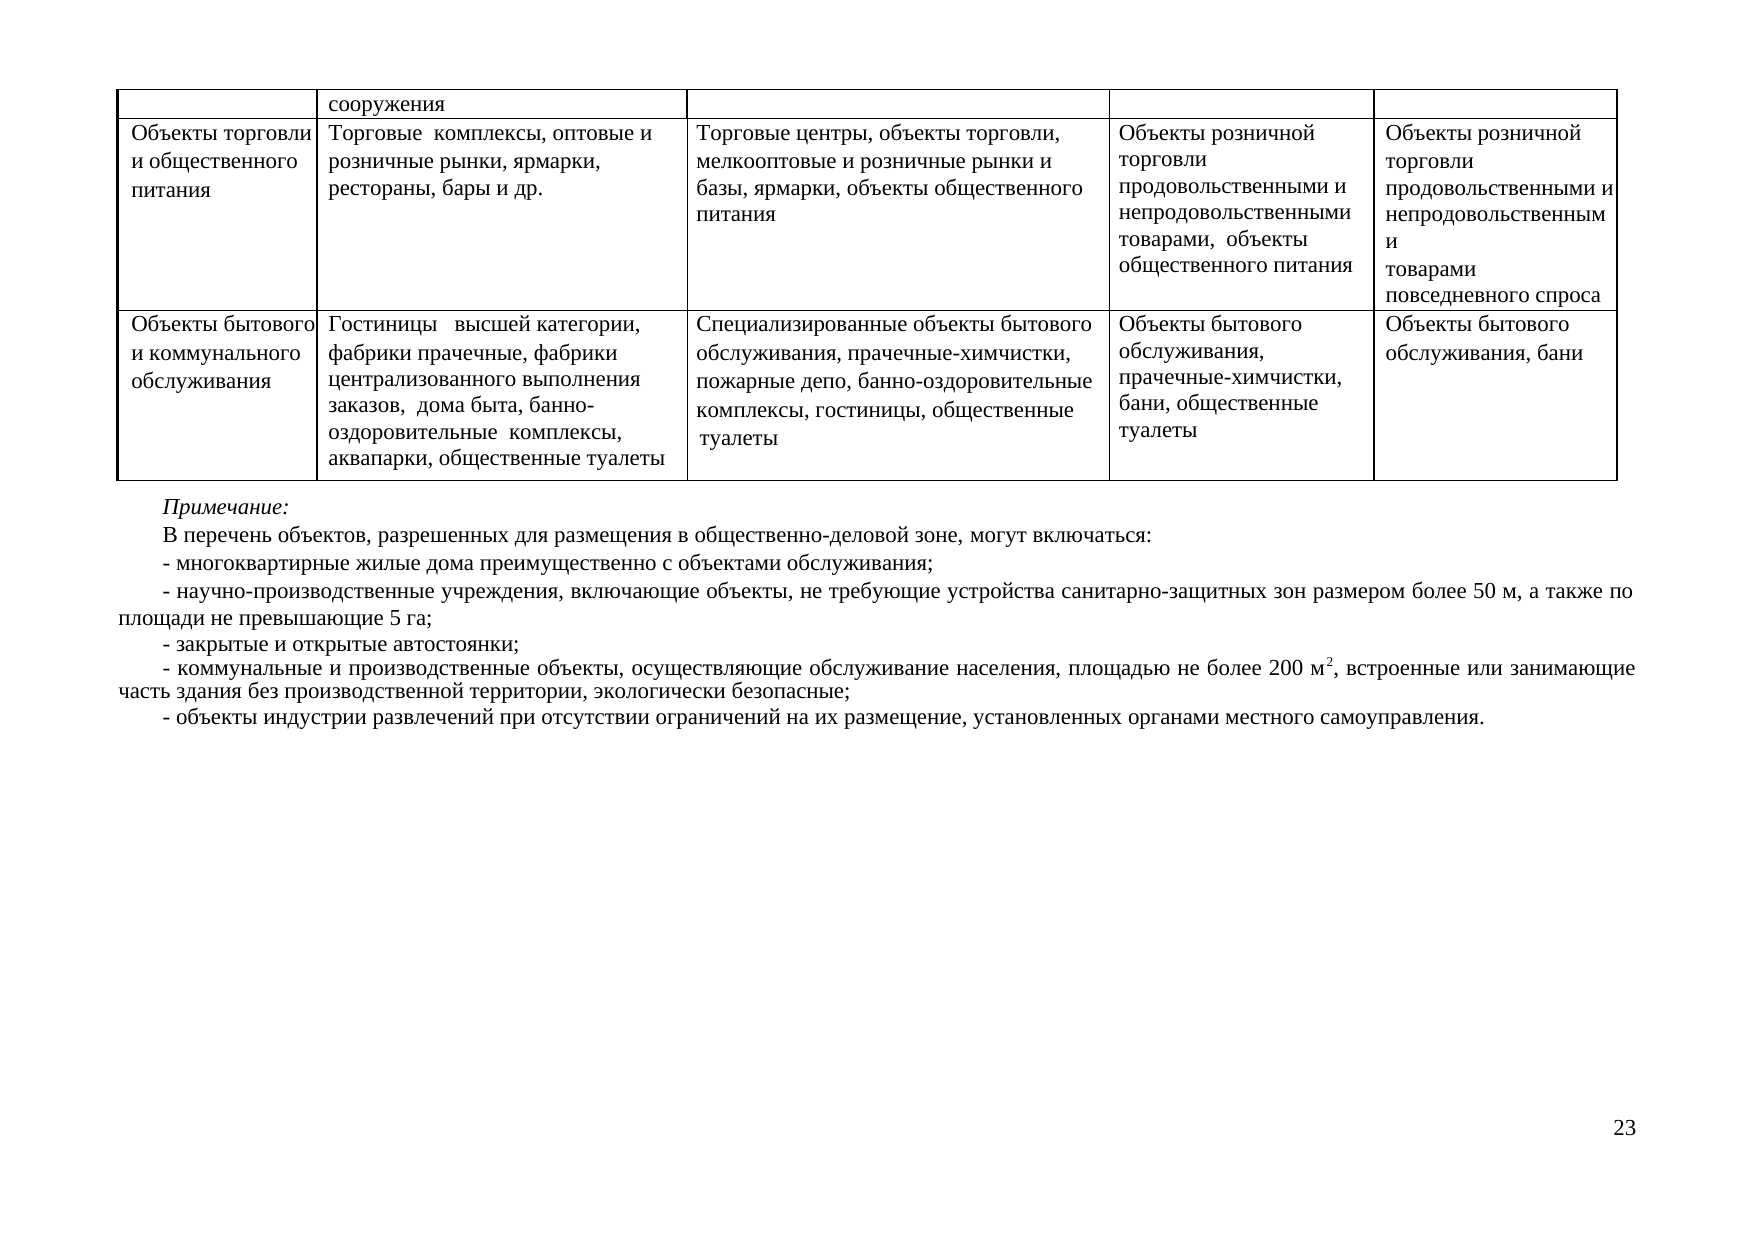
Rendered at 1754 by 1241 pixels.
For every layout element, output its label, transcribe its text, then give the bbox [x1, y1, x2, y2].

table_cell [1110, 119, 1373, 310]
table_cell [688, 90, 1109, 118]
text - объекты индустрии развлечений при отсутствии ограничений на их размещение, установленных органами местного самоуправления. [118, 704, 1636, 729]
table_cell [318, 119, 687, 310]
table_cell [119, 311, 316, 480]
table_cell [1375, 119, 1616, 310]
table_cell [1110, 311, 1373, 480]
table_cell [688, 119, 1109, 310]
text - многоквартирные жилые дома преимущественно с объектами обслуживания; [118, 549, 1361, 575]
text - коммунальные и производственные объекты, осуществляющие обслуживание населения, площадью не более 200 м2, встроенные или занимающие часть здания без производственной территории, экологически безопасные; [118, 657, 1636, 703]
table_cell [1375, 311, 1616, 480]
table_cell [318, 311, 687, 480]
text - закрытые и открытые автостоянки; [118, 630, 1636, 656]
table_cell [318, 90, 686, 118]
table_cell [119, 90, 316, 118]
text - научно-производственные учреждения, включающие объекты, не требующие устройства санитарно-защитных зон размером более 50 м, а также по площади не превышающие 5 га; [118, 577, 1636, 630]
text В перечень объектов, разрешенных для размещения в общественно-деловой зоне, могут включаться: [118, 521, 1361, 547]
text Примечание: [118, 493, 1361, 519]
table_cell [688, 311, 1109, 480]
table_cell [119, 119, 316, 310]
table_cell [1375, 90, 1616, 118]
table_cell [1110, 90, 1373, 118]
